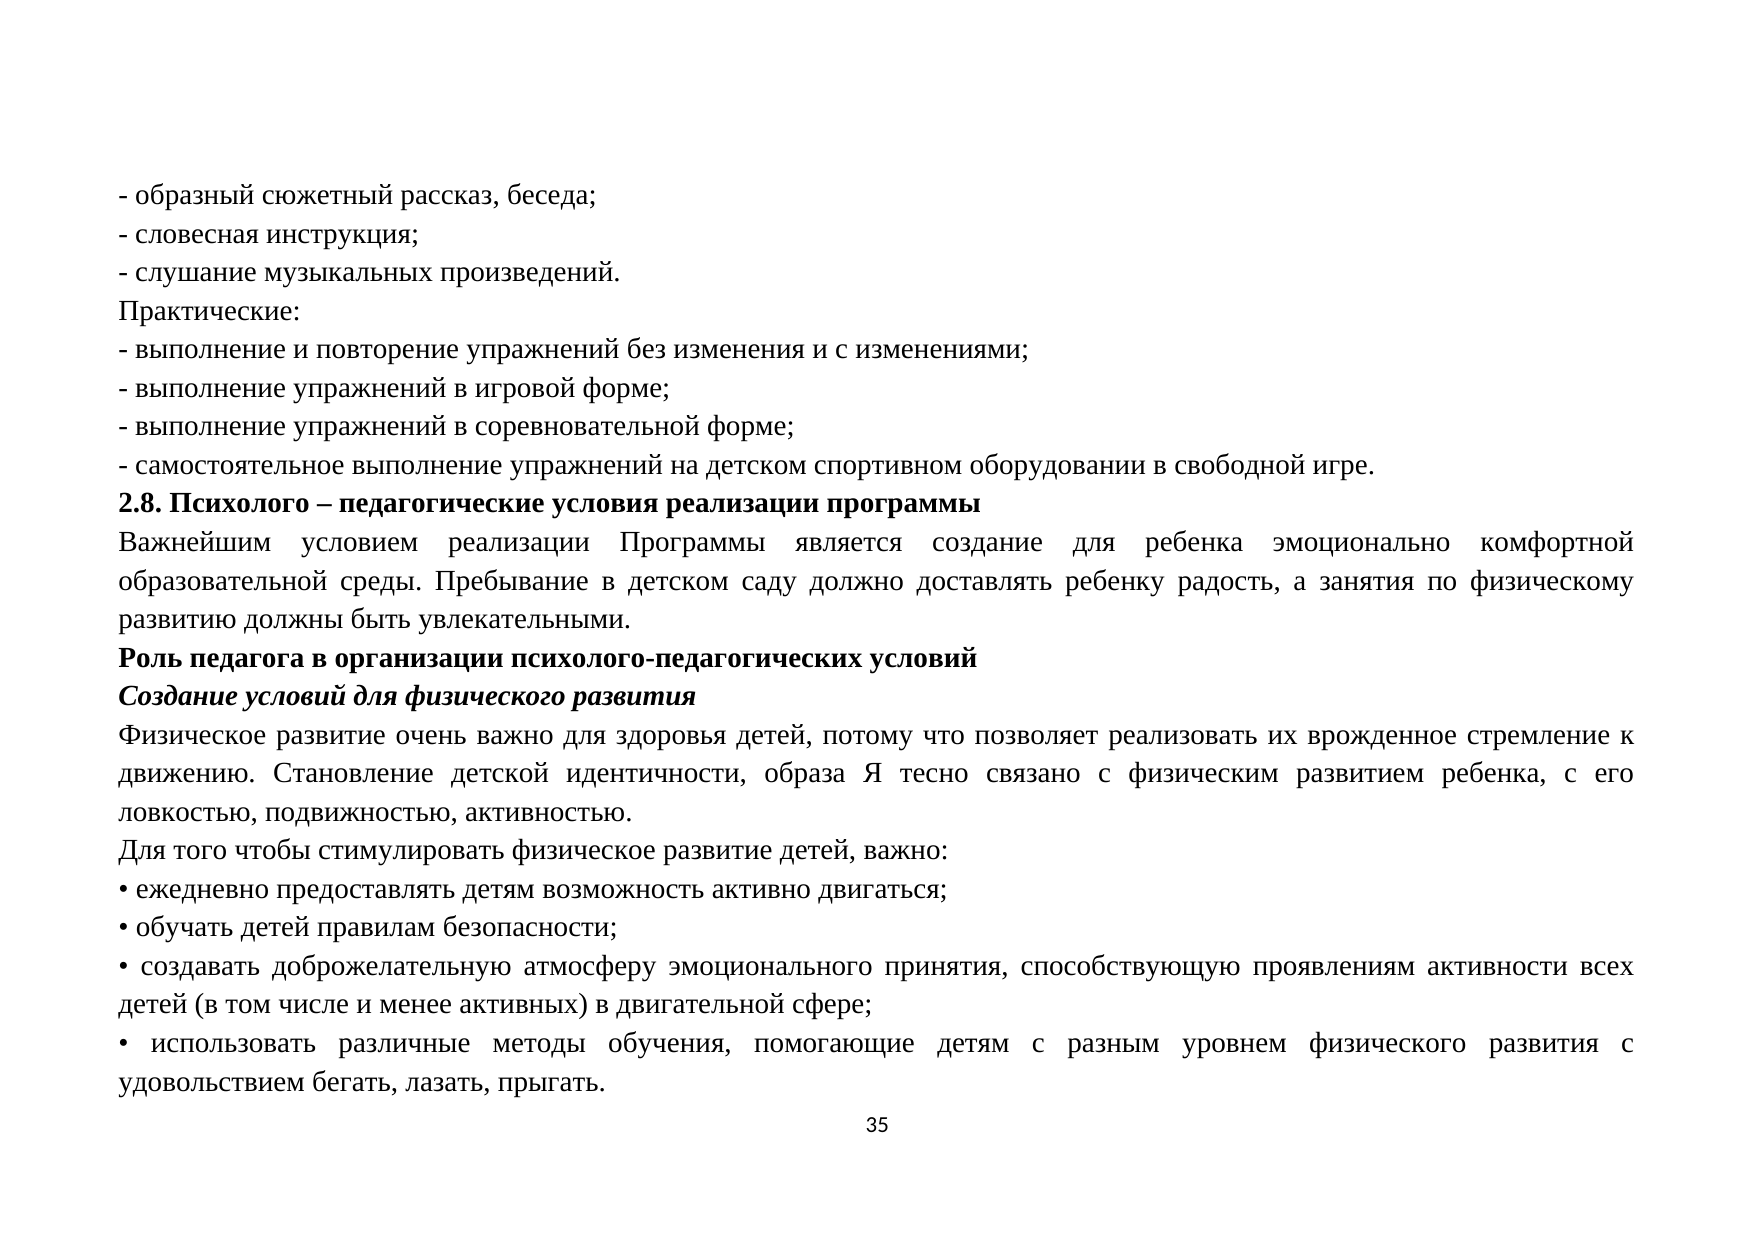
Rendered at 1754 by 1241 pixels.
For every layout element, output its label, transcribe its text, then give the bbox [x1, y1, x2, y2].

text - самостоятельное выполнение упражнений на детском спортивном оборудовании в свободной игре. [118, 447, 1636, 481]
text - выполнение упражнений в соревновательной форме; [118, 408, 1636, 442]
text Создание условий для физического развития [118, 678, 1636, 712]
text • использовать различные методы обучения, помогающие детям с разным уровнем физического развития с удовольствием бегать, лазать, прыгать. [118, 1025, 1636, 1097]
text Для того чтобы стимулировать физическое развитие детей, важно: [118, 832, 1636, 866]
text - слушание музыкальных произведений. [118, 254, 1636, 288]
text 2.8. Психолого – педагогические условия реализации программы [118, 486, 1636, 519]
text - выполнение и повторение упражнений без изменения и с изменениями; [118, 331, 1636, 365]
text • ежедневно предоставлять детям возможность активно двигаться; [118, 871, 1636, 904]
text Роль педагога в организации психолого-педагогических условий [118, 640, 1636, 673]
text Практические: [118, 293, 1636, 326]
text • обучать детей правилам безопасности; [118, 909, 1636, 943]
text - словесная инструкция; [118, 216, 1636, 249]
text - образный сюжетный рассказ, беседа; [118, 177, 1636, 211]
text Важнейшим условием реализации Программы является создание для ребенка эмоционально комфортной образовательной среды. Пребывание в детском саду должно доставлять ребенку радость, а занятия по физическому развитию должны быть увлекательными. [118, 524, 1636, 635]
text Физическое развитие очень важно для здоровья детей, потому что позволяет реализовать их врожденное стремление к движению. Становление детской идентичности, образа Я тесно связано с физическим развитием ребенка, с его ловкостью, подвижностью, активностью. [118, 717, 1636, 827]
text - выполнение упражнений в игровой форме; [118, 370, 1636, 403]
text • создавать доброжелательную атмосферу эмоционального принятия, способствующую проявлениям активности всех детей (в том числе и менее активных) в двигательной сфере; [118, 948, 1636, 1020]
